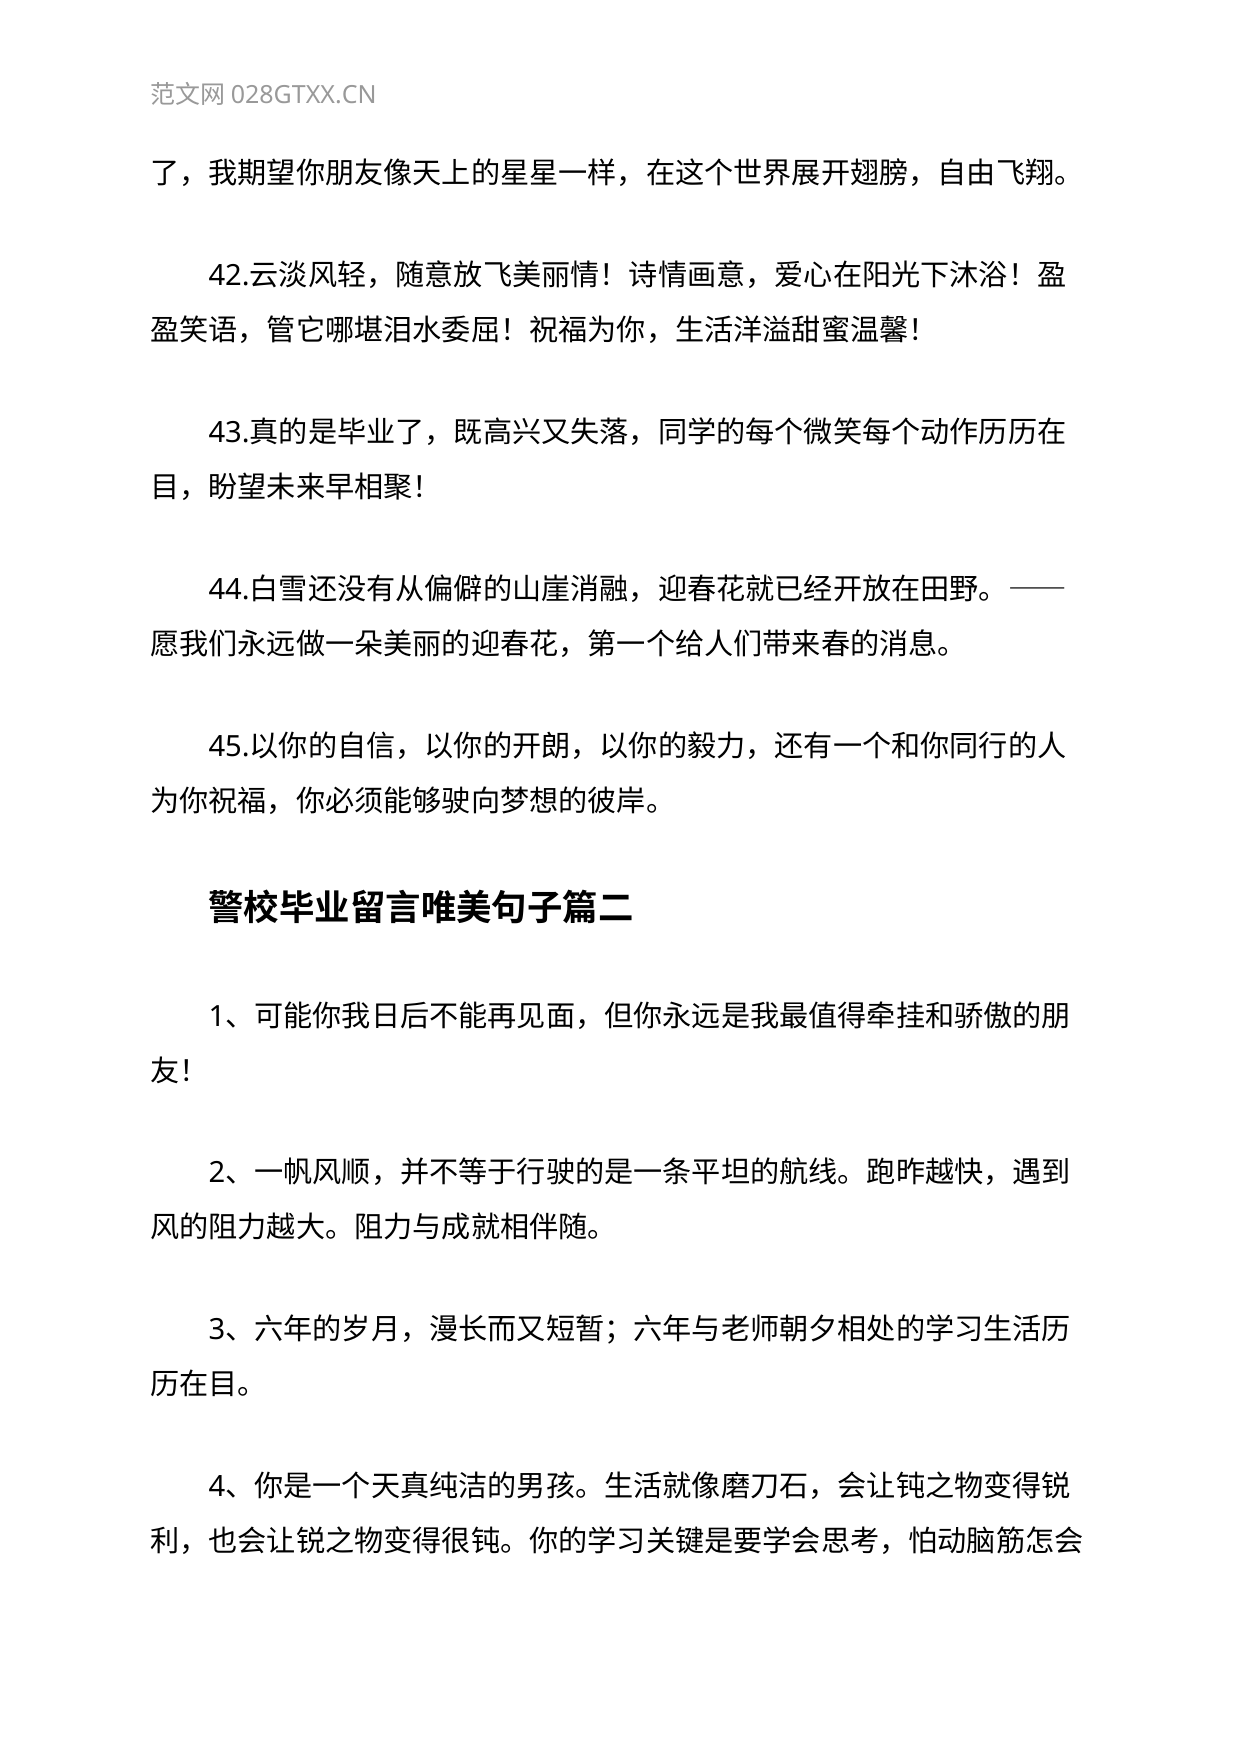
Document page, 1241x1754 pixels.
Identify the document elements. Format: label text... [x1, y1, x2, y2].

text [150, 150, 1090, 192]
text 43.真的是毕业了，既高兴又失落，同学的每个微笑每个动作历历在目，盼望未来早相聚！ [150, 408, 1090, 506]
text 2、一帆风顺，并不等于行驶的是一条平坦的航线。跑昨越快，遇到风的阻力越大。阻力与成就相伴随。 [150, 1149, 1090, 1246]
text 45.以你的自信，以你的开朗，以你的毅力，还有一个和你同行的人为你祝福，你必须能够驶向梦想的彼岸。 [150, 722, 1090, 819]
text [150, 1463, 1090, 1560]
text 3、六年的岁月，漫长而又短暂；六年与老师朝夕相处的学习生活历历在目。 [150, 1306, 1090, 1403]
text 1、可能你我日后不能再见面，但你永远是我最值得牵挂和骄傲的朋友！ [150, 992, 1090, 1089]
text 44.白雪还没有从偏僻的山崖消融，迎春花就已经开放在田野。――愿我们永远做一朵美丽的迎春花，第一个给人们带来春的消息。 [150, 565, 1090, 663]
text 警校毕业留言唯美句子篇二 [150, 879, 1090, 930]
text 42.云淡风轻，随意放飞美丽情！诗情画意，爱心在阳光下沐浴！盈盈笑语，管它哪堪泪水委屈！祝福为你，生活洋溢甜蜜温馨！ [150, 252, 1090, 349]
